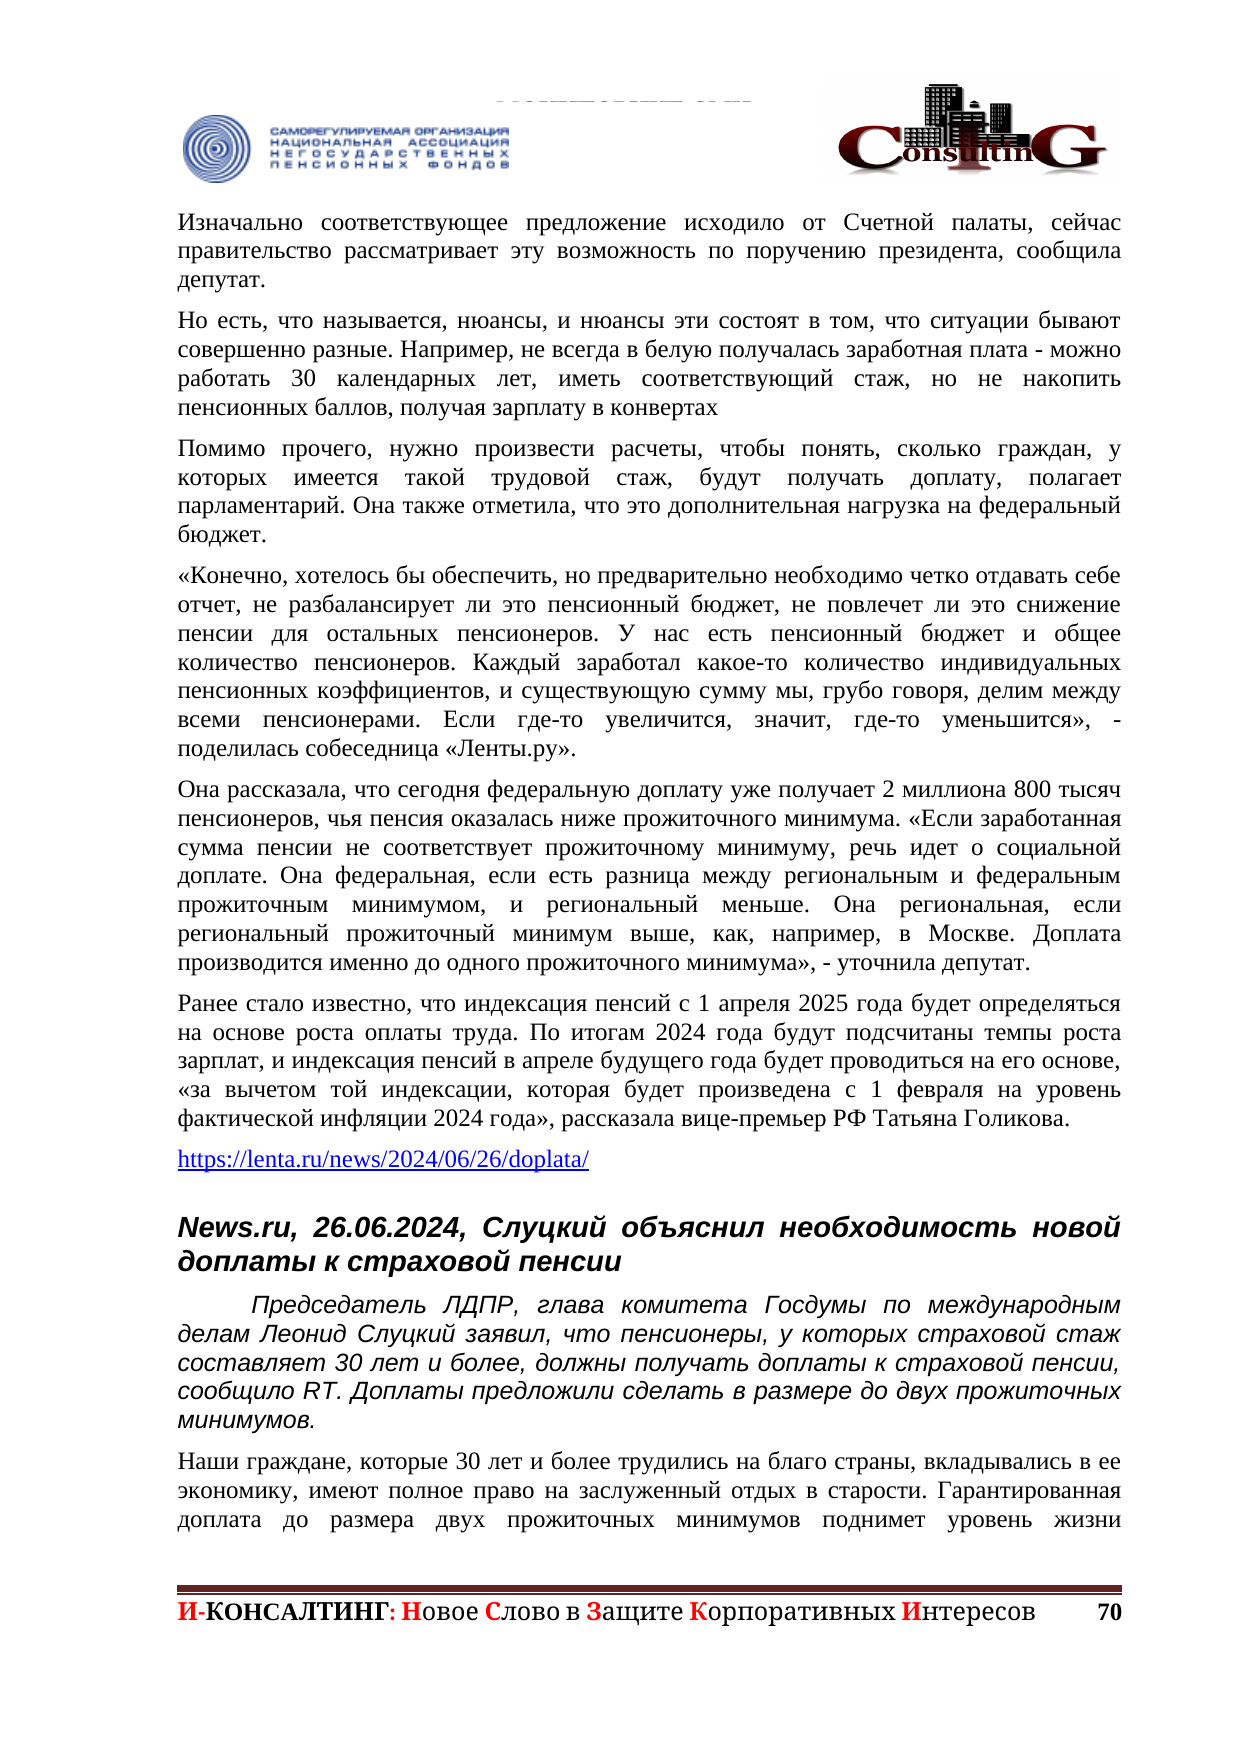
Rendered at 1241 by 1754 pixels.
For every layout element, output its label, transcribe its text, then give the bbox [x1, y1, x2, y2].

text Она рассказала, что сегодня федеральную доплату уже получает 2 миллиона 800 тысяч пенсионеров, чья пенсия оказалась ниже прожиточного минимума. «Если заработанная сумма пенсии не соответствует прожиточному минимуму, речь идет о социальной доплате. Она федеральная, если есть разница между региональным и федеральным прожиточным минимумом, и региональный меньше. Она региональная, если региональный прожиточный минимум выше, как, например, в Москве. Доплата производится именно до одного прожиточного минимума», - уточнила депутат. [177, 774, 1122, 976]
subtitle Председатель ЛДПР, глава комитета Госдумы по международным делам Леонид Слуцкий заявил, что пенсионеры, у которых страховой стаж составляет 30 лет и более, должны получать доплаты к страховой пенсии, сообщило RT. Доплаты предложили сделать в размере до двух прожиточных минимумов. [177, 1290, 1122, 1434]
text «Конечно, хотелось бы обеспечить, но предварительно необходимо четко отдавать себе отчет, не разбалансирует ли это пенсионный бюджет, не повлечет ли это снижение пенсии для остальных пенсионеров. У нас есть пенсионный бюджет и общее количество пенсионеров. Каждый заработал какое-то количество индивидуальных пенсионных коэффициентов, и существующую сумму мы, грубо говоря, делим между всеми пенсионерами. Если где-то увеличится, значит, где-то уменьшится», - поделилась собеседница «Ленты.ру». [177, 561, 1122, 762]
subtitle News.ru, 26.06.2024, Слуцкий объяснил необходимость новой доплаты к страховой пенсии [177, 1211, 1122, 1278]
picture [821, 73, 1122, 183]
picture [183, 115, 509, 183]
text Помимо прочего, нужно произвести расчеты, чтобы понять, сколько граждан, у которых имеется такой трудовой стаж, будут получать доплату, полагает парламентарий. Она также отметила, что это дополнительная нагрузка на федеральный бюджет. [177, 433, 1122, 548]
text Ранее стало известно, что индексация пенсий с 1 апреля 2025 года будет определяться на основе роста оплаты труда. По итогам 2024 года будут подсчитаны темпы роста зарплат, и индексация пенсий в апреле будущего года будет проводиться на его основе, «за вычетом той индексации, которая будет произведена с 1 февраля на уровень фактической инфляции 2024 года», рассказала вице-премьер РФ Татьяна Голикова. [177, 988, 1122, 1132]
text https://lenta.ru/news/2024/06/26/doplata/ [177, 1144, 1122, 1173]
text Но есть, что называется, нюансы, и нюансы эти состоят в том, что ситуации бывают совершенно разные. Например, не всегда в белую получалась заработная плата - можно работать 30 календарных лет, иметь соответствующий стаж, но не накопить пенсионных баллов, получая зарплату в конвертах [177, 306, 1122, 421]
text Изначально соответствующее предложение исходило от Счетной палаты, сейчас правительство рассматривает эту возможность по поручению президента, сообщила депутат. [177, 207, 1122, 293]
